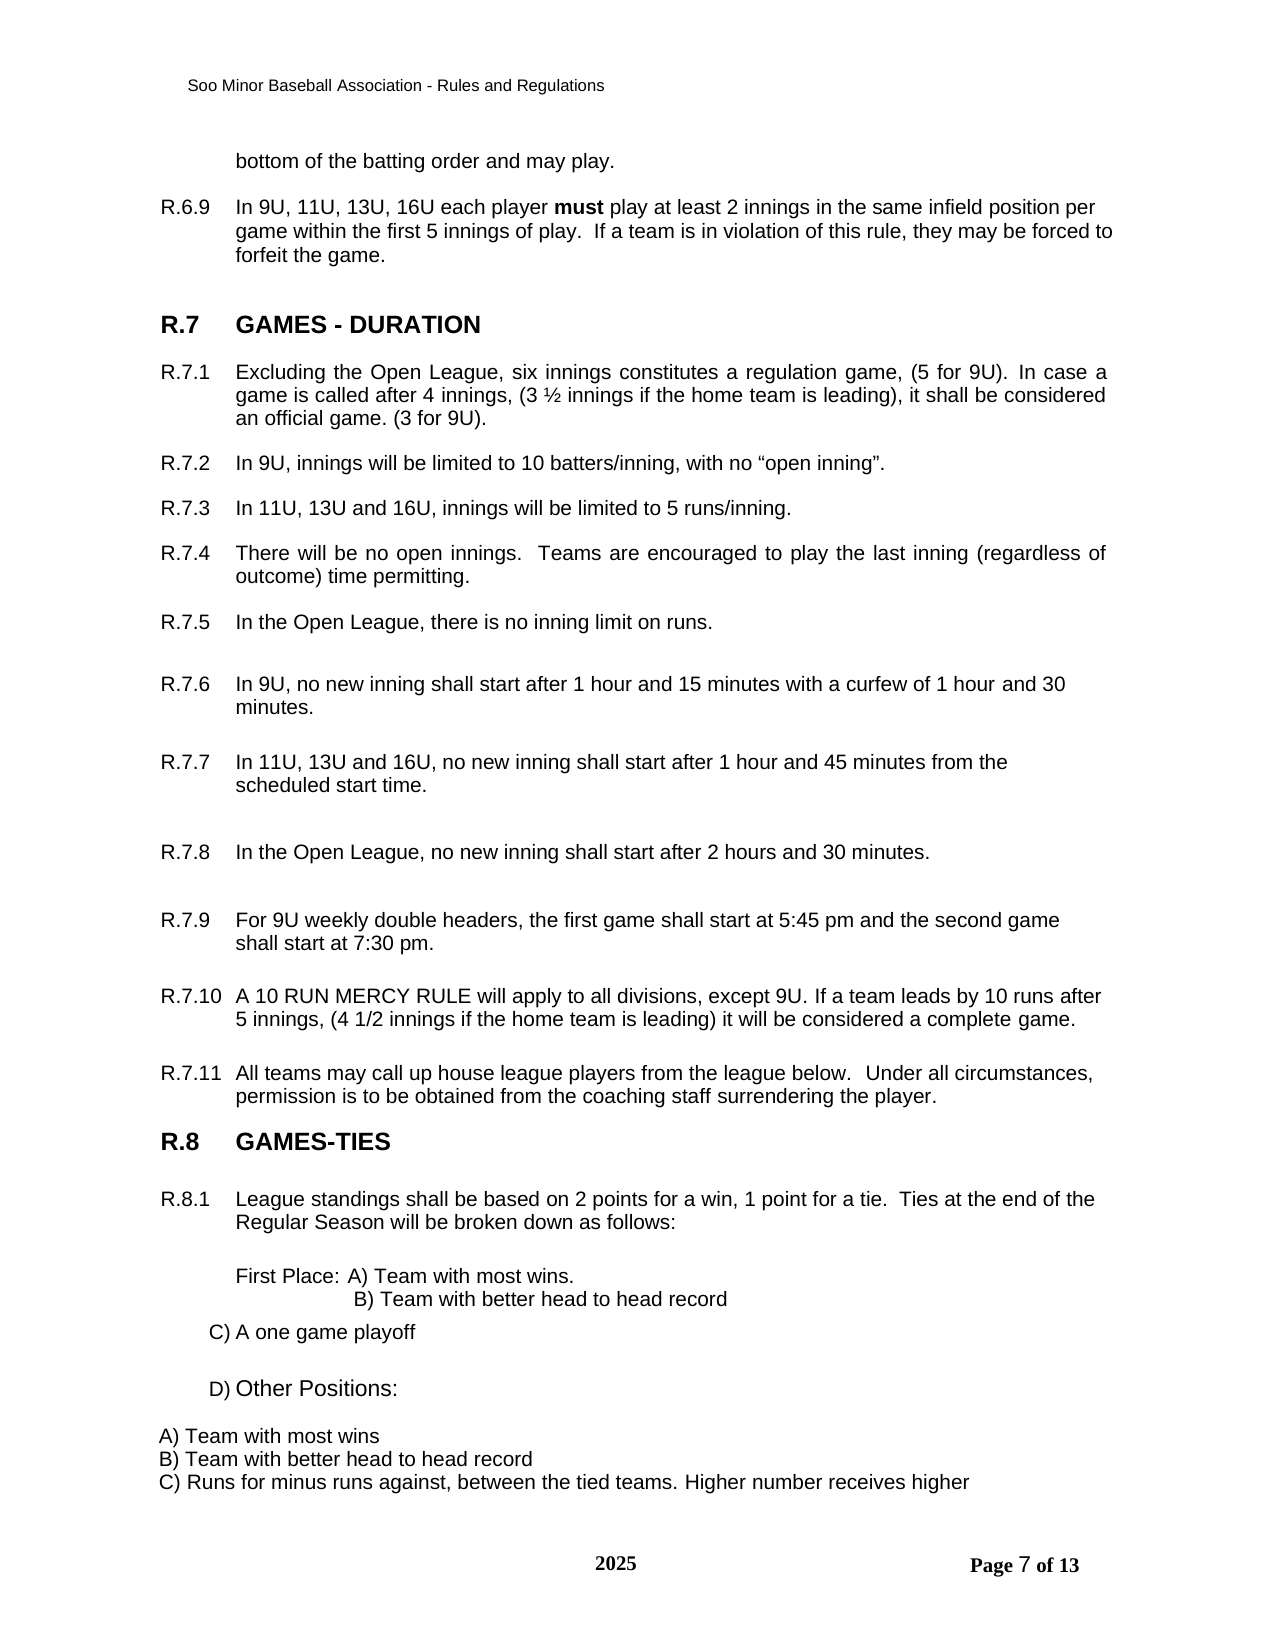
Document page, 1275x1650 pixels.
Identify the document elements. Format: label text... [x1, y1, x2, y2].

list Team with better head to head record [353, 1288, 1125, 1311]
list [160, 150, 1097, 173]
list There will be no open innings. Teams are encouraged to play the last inning (regardless of outcome) time permitting. [160, 543, 1107, 588]
subtitle GAMES-TIES [160, 1127, 1125, 1156]
text First Place: A) Team with most wins. [235, 1264, 1125, 1288]
list A one game playoff [209, 1320, 1125, 1344]
list In 9U, no new inning shall start after 1 hour and 15 minutes with a curfew of 1 hour and 30 minutes. [160, 673, 1082, 718]
list Other Positions: [209, 1377, 1125, 1401]
list Team with most wins [159, 1424, 1125, 1448]
list Team with better head to head record [159, 1448, 1125, 1471]
list All teams may call up house league players from the league below. Under all circumstances, permission is to be obtained from the coaching staff surrendering the player. [160, 1062, 1104, 1108]
subtitle GAMES - DURATION [160, 310, 1125, 339]
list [159, 1471, 1044, 1494]
list In 9U, innings will be limited to 10 batters/inning, with no “open inning”. [160, 452, 1107, 474]
list League standings shall be based on 2 points for a win, 1 point for a tie. Ties at the end of the Regular Season will be broken down as follows: [160, 1188, 1113, 1234]
list In 11U, 13U and 16U, no new inning shall start after 1 hour and 45 minutes from the scheduled start time. [160, 751, 1082, 796]
list Excluding the Open League, six innings constitutes a regulation game, (5 for 9U). In case a game is called after 4 innings, (3 ½ innings if the home team is leading), it shall be considered an official game. (3 for 9U). [160, 362, 1107, 430]
list For 9U weekly double headers, the first game shall start at 5:45 pm and the second game shall start at 7:30 pm. [160, 909, 1082, 955]
list In 11U, 13U and 16U, innings will be limited to 5 runs/inning. [160, 497, 1107, 520]
list In 9U, 11U, 13U, 16U each player must play at least 2 innings in the same infield position per game within the first 5 innings of play. If a team is in violation of this rule, they may be forced to forfeit the game. [160, 194, 1125, 266]
list In the Open League, no new inning shall start after 2 hours and 30 minutes. [160, 841, 1082, 864]
list A 10 RUN MERCY RULE will apply to all divisions, except 9U. If a team leads by 10 runs after 5 innings, (4 1/2 innings if the home team is leading) it will be considered a complete game. [160, 986, 1114, 1031]
list In the Open League, there is no inning limit on runs. [160, 611, 1107, 634]
